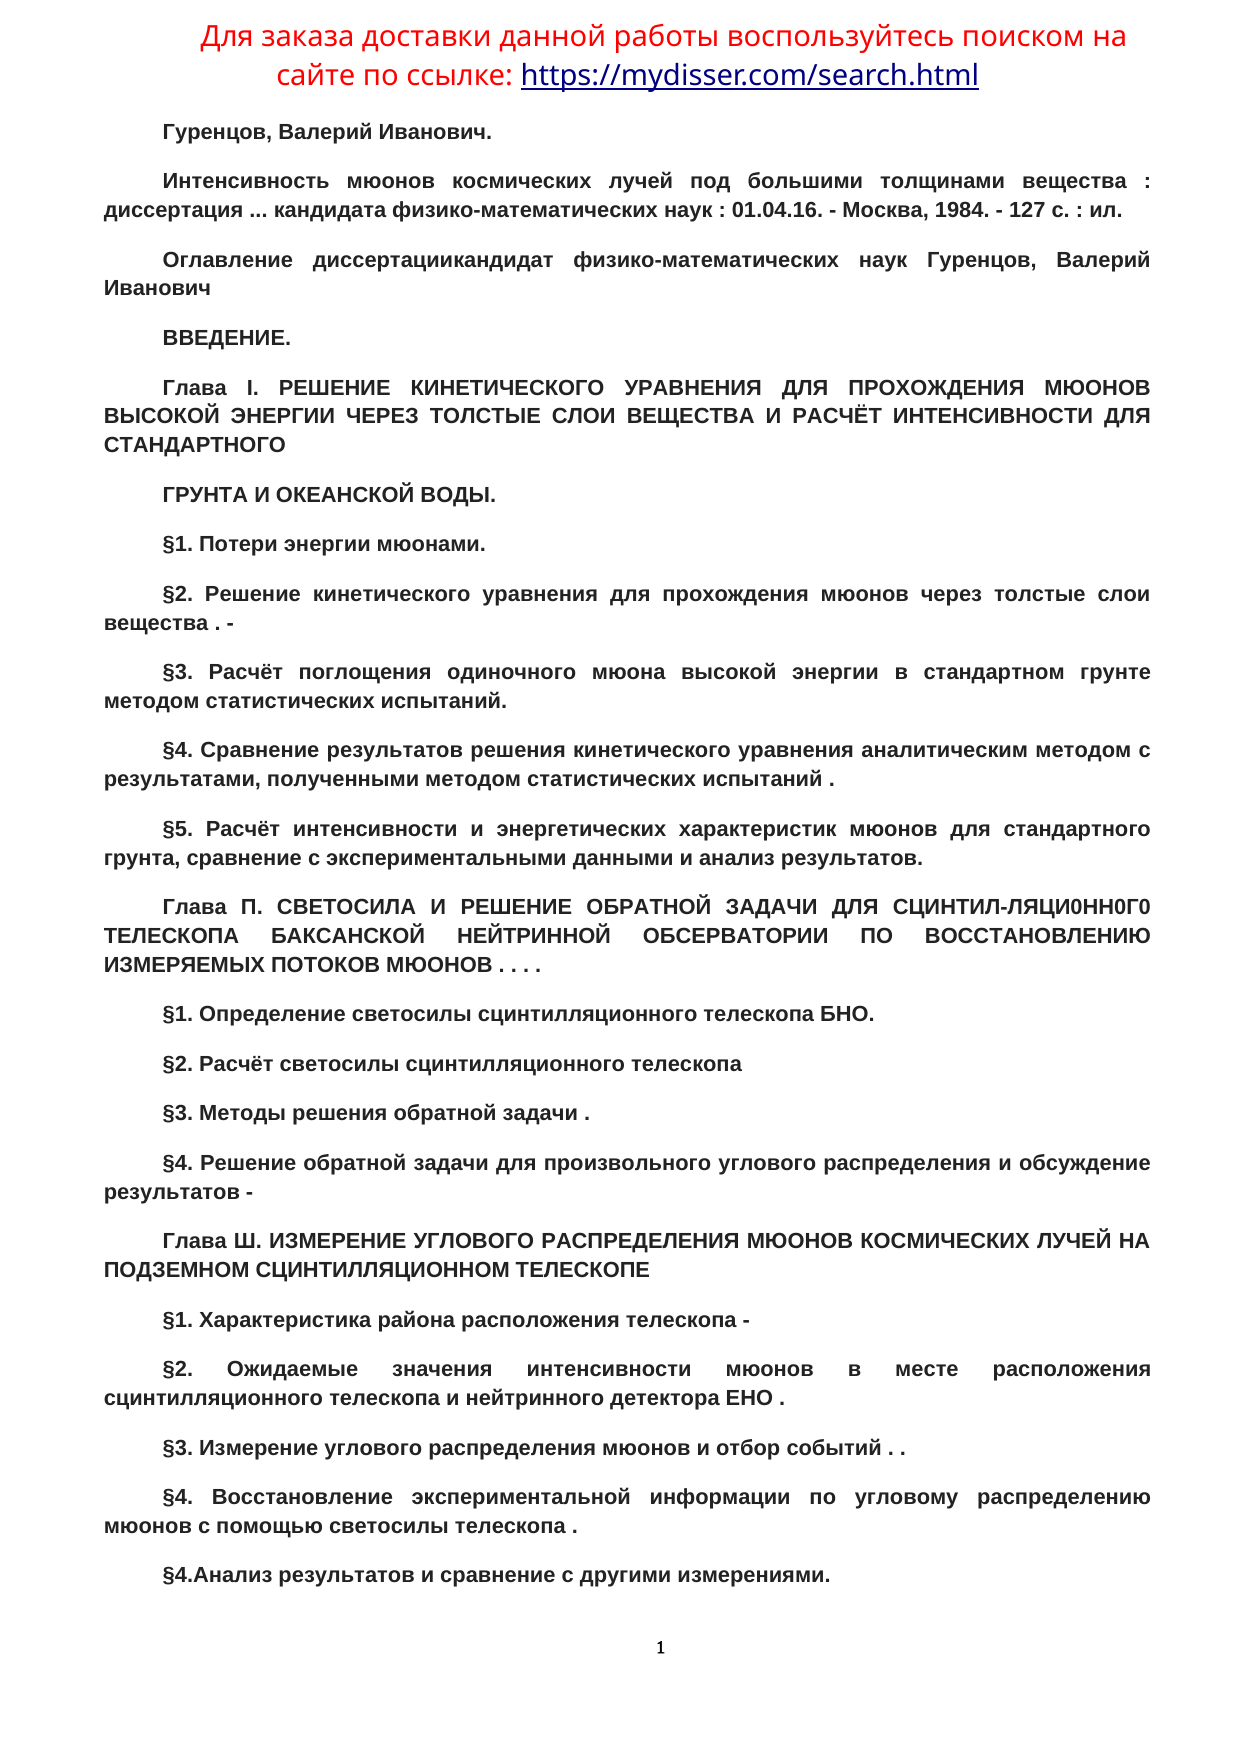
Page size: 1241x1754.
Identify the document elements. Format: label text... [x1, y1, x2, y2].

text §4.Анализ результатов и сравнение с другими измерениями. [103, 1559, 1152, 1587]
text §2. Ожидаемые значения интенсивности мюонов в месте расположения сцинтилляционного телескопа и нейтринного детектора ЕНО . [103, 1352, 1152, 1410]
text §2. Решение кинетического уравнения для прохождения мюонов через толстые слои вещества . - [103, 577, 1152, 634]
text Глава Ш. ИЗМЕРЕНИЕ УГЛОВОГО РАСПРЕДЕЛЕНИЯ МЮОНОВ КОСМИЧЕСКИХ ЛУЧЕЙ НА ПОДЗЕМНОМ СЦИНТИЛЛЯЦИОННОМ ТЕЛЕСКОПЕ [103, 1224, 1152, 1282]
text Интенсивность мюонов космических лучей под большими толщинами вещества : диссертация ... кандидата физико-математических наук : 01.04.16. - Москва, 1984. - 127 с. : ил. [103, 164, 1152, 222]
text §3. Методы решения обратной задачи . [103, 1097, 1152, 1125]
text §4. Восстановление экспериментальной информации по угловому распределению мюонов с помощью светосилы телескопа . [103, 1480, 1152, 1538]
text §1. Характеристика района расположения телескопа - [103, 1303, 1152, 1332]
text §5. Расчёт интенсивности и энергетических характеристик мюонов для стандартного грунта, сравнение с экспериментальными данными и анализ результатов. [103, 812, 1152, 869]
text Гуренцов, Валерий Иванович. [103, 115, 1152, 144]
text Глава П. СВЕТОСИЛА И РЕШЕНИЕ ОБРАТНОЙ ЗАДАЧИ ДЛЯ СЦИНТИЛ-ЛЯЦИ0НН0Г0 ТЕЛЕСКОПА БАКСАНСКОЙ НЕЙТРИННОЙ ОБСЕРВАТОРИИ ПО ВОССТАНОВЛЕНИЮ ИЗМЕРЯЕМЫХ ПОТОКОВ МЮОНОВ . . . . [103, 890, 1152, 977]
text §1. Потери энергии мюонами. [103, 527, 1152, 556]
text §2. Расчёт светосилы сцинтилляционного телескопа [103, 1047, 1152, 1076]
text §1. Определение светосилы сцинтилляционного телескопа БНО. [103, 997, 1152, 1026]
text Глава I. РЕШЕНИЕ КИНЕТИЧЕСКОГО УРАВНЕНИЯ ДЛЯ ПРОХОЖДЕНИЯ МЮОНОВ ВЫСОКОЙ ЭНЕРГИИ ЧЕРЕЗ ТОЛСТЫЕ СЛОИ ВЕЩЕСТВА И РАСЧЁТ ИНТЕНСИВНОСТИ ДЛЯ СТАНДАРТНОГО [103, 371, 1152, 457]
text Оглавление диссертациикандидат физико-математических наук Гуренцов, Валерий Иванович [103, 243, 1152, 300]
text §3. Расчёт поглощения одиночного мюона высокой энергии в стандартном грунте методом статистических испытаний. [103, 655, 1152, 713]
text §4. Сравнение результатов решения кинетического уравнения аналитическим методом с результатами, полученными методом статистических испытаний . [103, 734, 1152, 791]
text §4. Решение обратной задачи для произвольного углового распределения и обсуждение результатов - [103, 1146, 1152, 1204]
text ВВЕДЕНИЕ. [103, 321, 1152, 350]
text ГРУНТА И ОКЕАНСКОЙ ВОДЫ. [103, 478, 1152, 507]
text §3. Измерение углового распределения мюонов и отбор событий . . [103, 1431, 1152, 1459]
